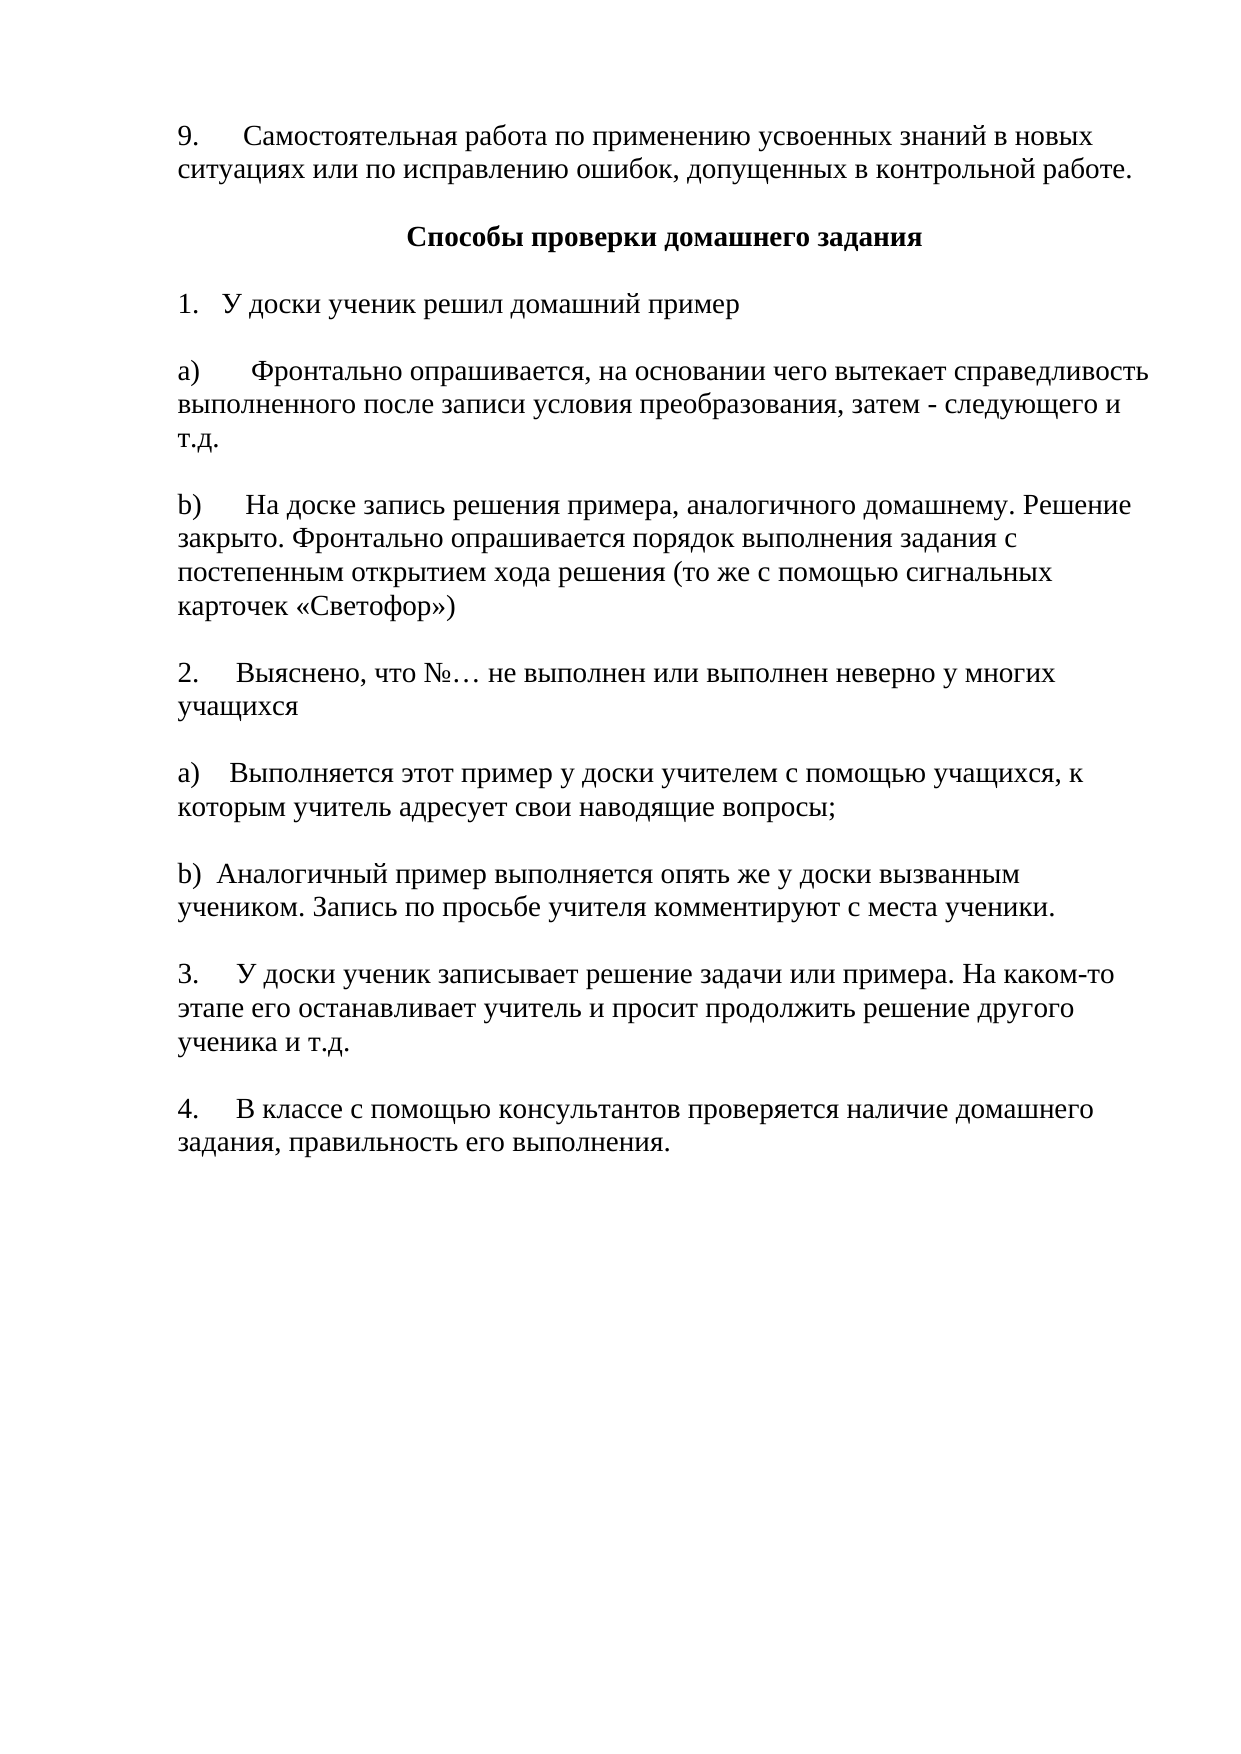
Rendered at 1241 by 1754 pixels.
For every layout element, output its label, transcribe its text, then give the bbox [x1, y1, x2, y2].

text a) Фронтально опрашивается, на основании чего вытекает справедливость выполненного после записи условия преобразования, затем - следующего и т.д. [177, 353, 1152, 453]
text Способы проверки домашнего задания [177, 219, 1152, 252]
text 2. Выяснено, что №… не выполнен или выполнен неверно у многих учащихся [177, 655, 1152, 722]
text 9. Самостоятельная работа по применению усвоенных знаний в новых ситуациях или по исправлению ошибок, допущенных в контрольной работе. [177, 118, 1152, 185]
text b) На доске запись решения примера, аналогичного домашнему. Решение закрыто. Фронтально опрашивается порядок выполнения задания с постепенным открытием хода решения (то же с помощью сигнальных карточек «Светофор») [177, 487, 1152, 621]
text 1. У доски ученик решил домашний пример [177, 286, 1152, 319]
text 4. В классе с помощью консультантов проверяется наличие домашнего задания, правильность его выполнения. [177, 1091, 1152, 1158]
text b) Аналогичный пример выполняется опять же у доски вызванным учеником. Запись по просьбе учителя комментируют с места ученики. [177, 856, 1152, 923]
text a) Выполняется этот пример у доски учителем с помощью учащихся, к которым учитель адресует свои наводящие вопросы; [177, 755, 1152, 822]
text 3. У доски ученик записывает решение задачи или примера. На каком-то этапе его останавливает учитель и просит продолжить решение другого ученика и т.д. [177, 957, 1152, 1057]
